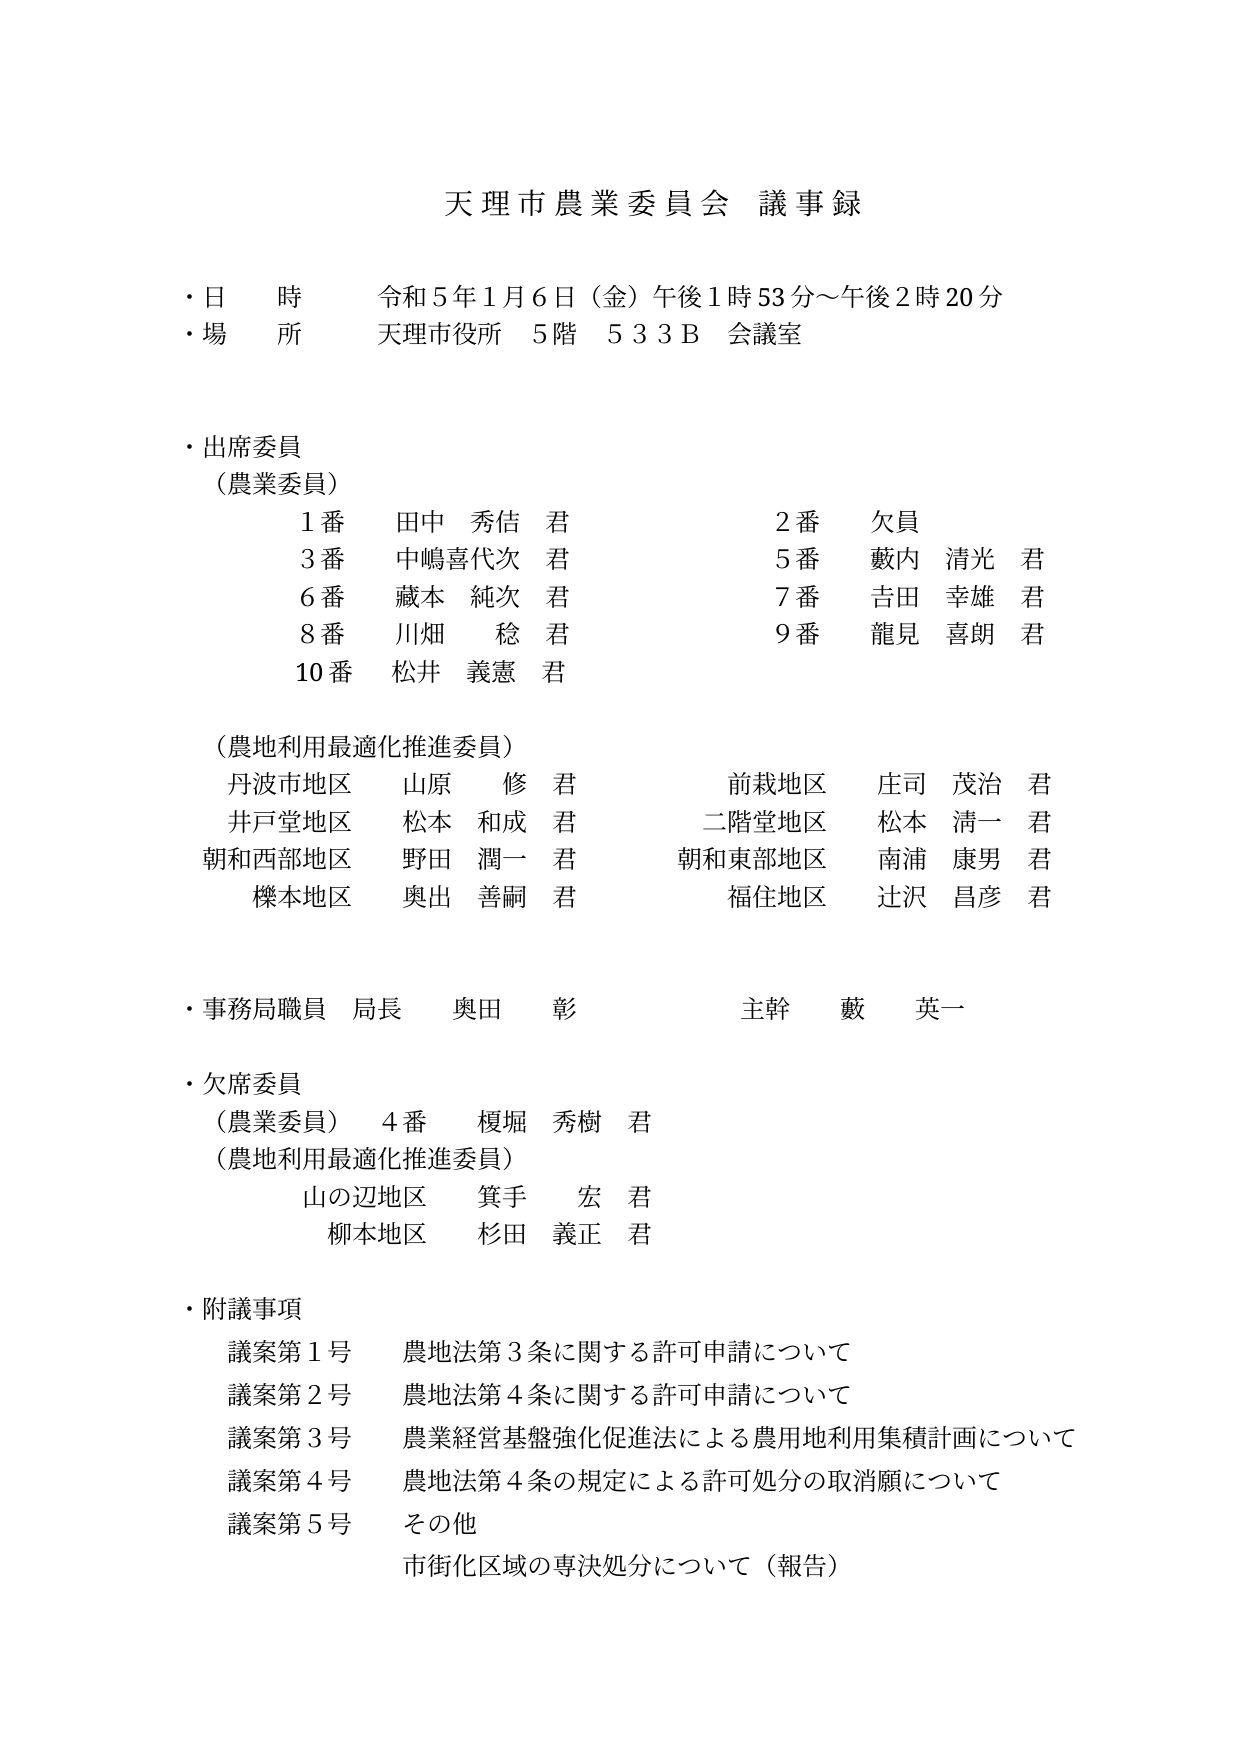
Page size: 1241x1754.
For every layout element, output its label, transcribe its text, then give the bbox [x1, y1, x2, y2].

text ・事務局職員 局長 奥田 彰 主幹 藪 英一 [177, 989, 1128, 1027]
text 議案第４号 農地法第４条の規定による許可処分の取消願について [228, 1461, 1128, 1498]
text 山の辺地区 箕手 宏 君 [177, 1177, 1128, 1214]
text 丹波市地区 山原 修 君 前栽地区 庄司 茂治 君 井戸堂地区 松本 和成 君 二階堂地区 松本 淸一 君 [177, 764, 1128, 839]
text （農業委員） ４番 榎堀 秀樹 君 [177, 1102, 1128, 1139]
text 市街化区域の専決処分について（報告） [228, 1546, 1128, 1584]
text 天 理 市 農 業 委 員 会 議 事 録 [177, 164, 1128, 239]
text （農地利用最適化推進委員） [177, 1139, 1128, 1177]
text （農地利用最適化推進委員） [177, 727, 1128, 764]
text 議案第２号 農地法第４条に関する許可申請について [228, 1375, 1128, 1413]
text １番 田中 秀佶 君 ２番 欠員 [295, 502, 1128, 539]
text 議案第３号 農業経営基盤強化促進法による農用地利用集積計画について [228, 1418, 1128, 1455]
text （農業委員） [177, 464, 1128, 502]
text ３番 中嶋喜代次 君 ５番 藪内 清光 君 ６番 藏本 純次 君 ７番 𠮷田 幸雄 君 ８番 川畑 稔 君 ９番 龍見 喜朗 君 10番 松井 義憲 君 [295, 539, 1128, 689]
text ・出席委員 [177, 427, 1128, 464]
text ・欠席委員 [177, 1064, 1128, 1102]
text 朝和西部地区 野田 潤一 君 朝和東部地区 南浦 康男 君 [202, 839, 1128, 877]
text 櫟本地区 奥出 善嗣 君 福住地区 辻󠄀沢 昌彦 君 [202, 877, 1128, 914]
text 議案第５号 その他 [228, 1503, 1128, 1541]
text ・附議事項 [177, 1289, 1128, 1327]
text ・場 所 天理市役所 ５階 ５３３Ｂ 会議室 [177, 314, 1128, 352]
text 議案第１号 農地法第３条に関する許可申請について [228, 1332, 1128, 1370]
text 柳本地区 杉田 義正 君 [177, 1214, 1128, 1252]
text ・日 時 令和５年１月６日（金）午後１時53分～午後２時20分 [177, 277, 1128, 314]
